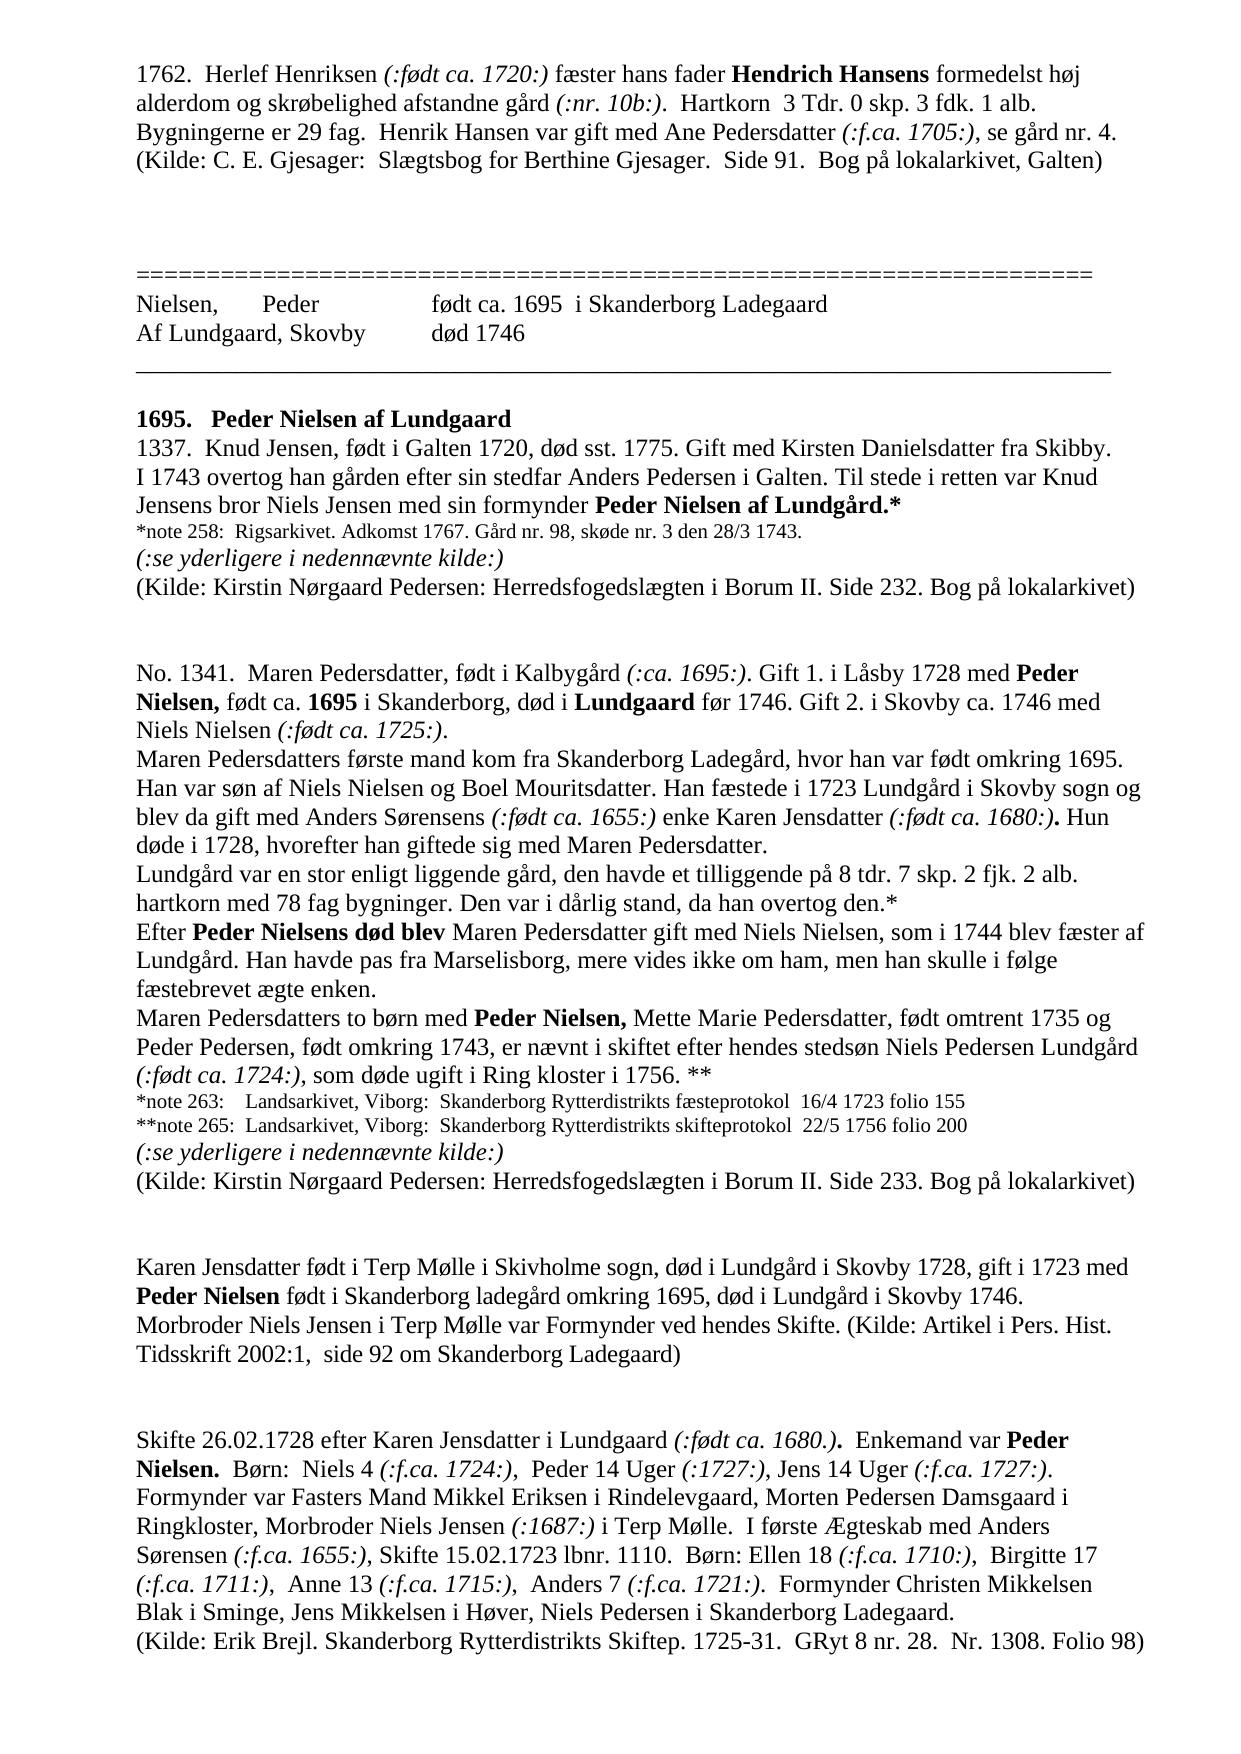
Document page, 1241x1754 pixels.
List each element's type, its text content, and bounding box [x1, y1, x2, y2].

text (:se yderligere i nedennævnte kilde:) [136, 543, 1146, 572]
text Maren Pedersdatters to børn med Peder Nielsen, Mette Marie Pedersdatter, født omtrent 1735 og Peder Pedersen, født omkring 1743, er nævnt i skiftet efter hendes stedsøn Niels Pedersen Lundgård (:født ca. 1724:), som døde ugift i Ring kloster i 1756. ** [136, 1003, 1146, 1089]
text (:se yderligere i nedennævnte kilde:) [136, 1137, 1146, 1166]
text Nielsen, Peder født ca. 1695 i Skanderborg Ladegaard [136, 289, 1146, 318]
text I 1743 overtog han gården efter sin stedfar Anders Pedersen i Galten. Til stede i retten var Knud Jensens bror Niels Jensen med sin formynder Peder Nielsen af Lundgård.* [136, 462, 1146, 519]
text No. 1341. Maren Pedersdatter, født i Kalbygård (:ca. 1695:). Gift 1. i Låsby 1728 med Peder Nielsen, født ca. 1695 i Skanderborg, død i Lundgaard før 1746. Gift 2. i Skovby ca. 1746 med Niels Nielsen (:født ca. 1725:). [136, 658, 1146, 744]
text 1337. Knud Jensen, født i Galten 1720, død sst. 1775. Gift med Kirsten Danielsdatter fra Skibby. [136, 433, 1146, 462]
text (Kilde: C. E. Gjesager: Slægtsbog for Berthine Gjesager. Side 91. Bog på lokalarkivet, Galten) [136, 145, 1146, 174]
text **note 265: Landsarkivet, Viborg: Skanderborg Rytterdistrikts skifteprotokol 22/5 1756 folio 200 [136, 1113, 1146, 1137]
text ______________________________________________________________________________ [136, 347, 1146, 375]
text Skifte 26.02.1728 efter Karen Jensdatter i Lundgaard (:født ca. 1680.). Enkemand var Peder Nielsen. Børn: Niels 4 (:f.ca. 1724:), Peder 14 Uger (:1727:), Jens 14 Uger (:f.ca. 1727:). Formynder var Fasters Mand Mikkel Eriksen i Rindelevgaard, Morten Pedersen Damsgaard i Ringkloster, Morbroder Niels Jensen (:1687:) i Terp Mølle. I første Ægteskab med Anders Sørensen (:f.ca. 1655:), Skifte 15.02.1723 lbnr. 1110. Børn: Ellen 18 (:f.ca. 1710:), Birgitte 17 (:f.ca. 1711:), Anne 13 (:f.ca. 1715:), Anders 7 (:f.ca. 1721:). Formynder Christen Mikkelsen Blak i Sminge, Jens Mikkelsen i Høver, Niels Pedersen i Skanderborg Ladegaard. [136, 1425, 1146, 1626]
text Karen Jensdatter født i Terp Mølle i Skivholme sogn, død i Lundgård i Skovby 1728, gift i 1723 med Peder Nielsen født i Skanderborg ladegård omkring 1695, død i Lundgård i Skovby 1746. Morbroder Niels Jensen i Terp Mølle var Formynder ved hendes Skifte. (Kilde: Artikel i Pers. Hist. Tidsskrift 2002:1, side 92 om Skanderborg Ladegaard) [136, 1252, 1146, 1367]
text *note 258: Rigsarkivet. Adkomst 1767. Gård nr. 98, skøde nr. 3 den 28/3 1743. [136, 519, 1146, 543]
text 1762. Herlef Henriksen (:født ca. 1720:) fæster hans fader Hendrich Hansens formedelst høj alderdom og skrøbelighed afstandne gård (:nr. 10b:). Hartkorn 3 Tdr. 0 skp. 3 fdk. 1 alb. Bygningerne er 29 fag. Henrik Hansen var gift med Ane Pedersdatter (:f.ca. 1705:), se gård nr. 4. [136, 59, 1146, 145]
list 1695. Peder Nielsen af Lundgaard [136, 404, 1146, 433]
text Maren Pedersdatters første mand kom fra Skanderborg Ladegård, hvor han var født omkring 1695. Han var søn af Niels Nielsen og Boel Mouritsdatter. Han fæstede i 1723 Lundgård i Skovby sogn og blev da gift med Anders Sørensens (:født ca. 1655:) enke Karen Jensdatter (:født ca. 1680:). Hun døde i 1728, hvorefter han giftede sig med Maren Pedersdatter. [136, 744, 1146, 859]
text *note 263: Landsarkivet, Viborg: Skanderborg Rytterdistrikts fæsteprotokol 16/4 1723 folio 155 [136, 1089, 1146, 1113]
text ==================================================================== [136, 260, 1146, 289]
text (Kilde: Kirstin Nørgaard Pedersen: Herredsfogedslægten i Borum II. Side 232. Bog på lokalarkivet) [136, 572, 1146, 601]
text Af Lundgaard, Skovby død 1746 [136, 318, 1146, 347]
text (Kilde: Erik Brejl. Skanderborg Rytterdistrikts Skiftep. 1725-31. GRyt 8 nr. 28. Nr. 1308. Folio 98) [136, 1626, 1146, 1655]
text Efter Peder Nielsens død blev Maren Pedersdatter gift med Niels Nielsen, som i 1744 blev fæster af Lundgård. Han havde pas fra Marselisborg, mere vides ikke om ham, men han skulle i følge fæstebrevet ægte enken. [136, 917, 1146, 1003]
text Lundgård var en stor enligt liggende gård, den havde et tilliggende på 8 tdr. 7 skp. 2 fjk. 2 alb. hartkorn med 78 fag bygninger. Den var i dårlig stand, da han overtog den.* [136, 859, 1146, 917]
text (Kilde: Kirstin Nørgaard Pedersen: Herredsfogedslægten i Borum II. Side 233. Bog på lokalarkivet) [136, 1166, 1146, 1195]
